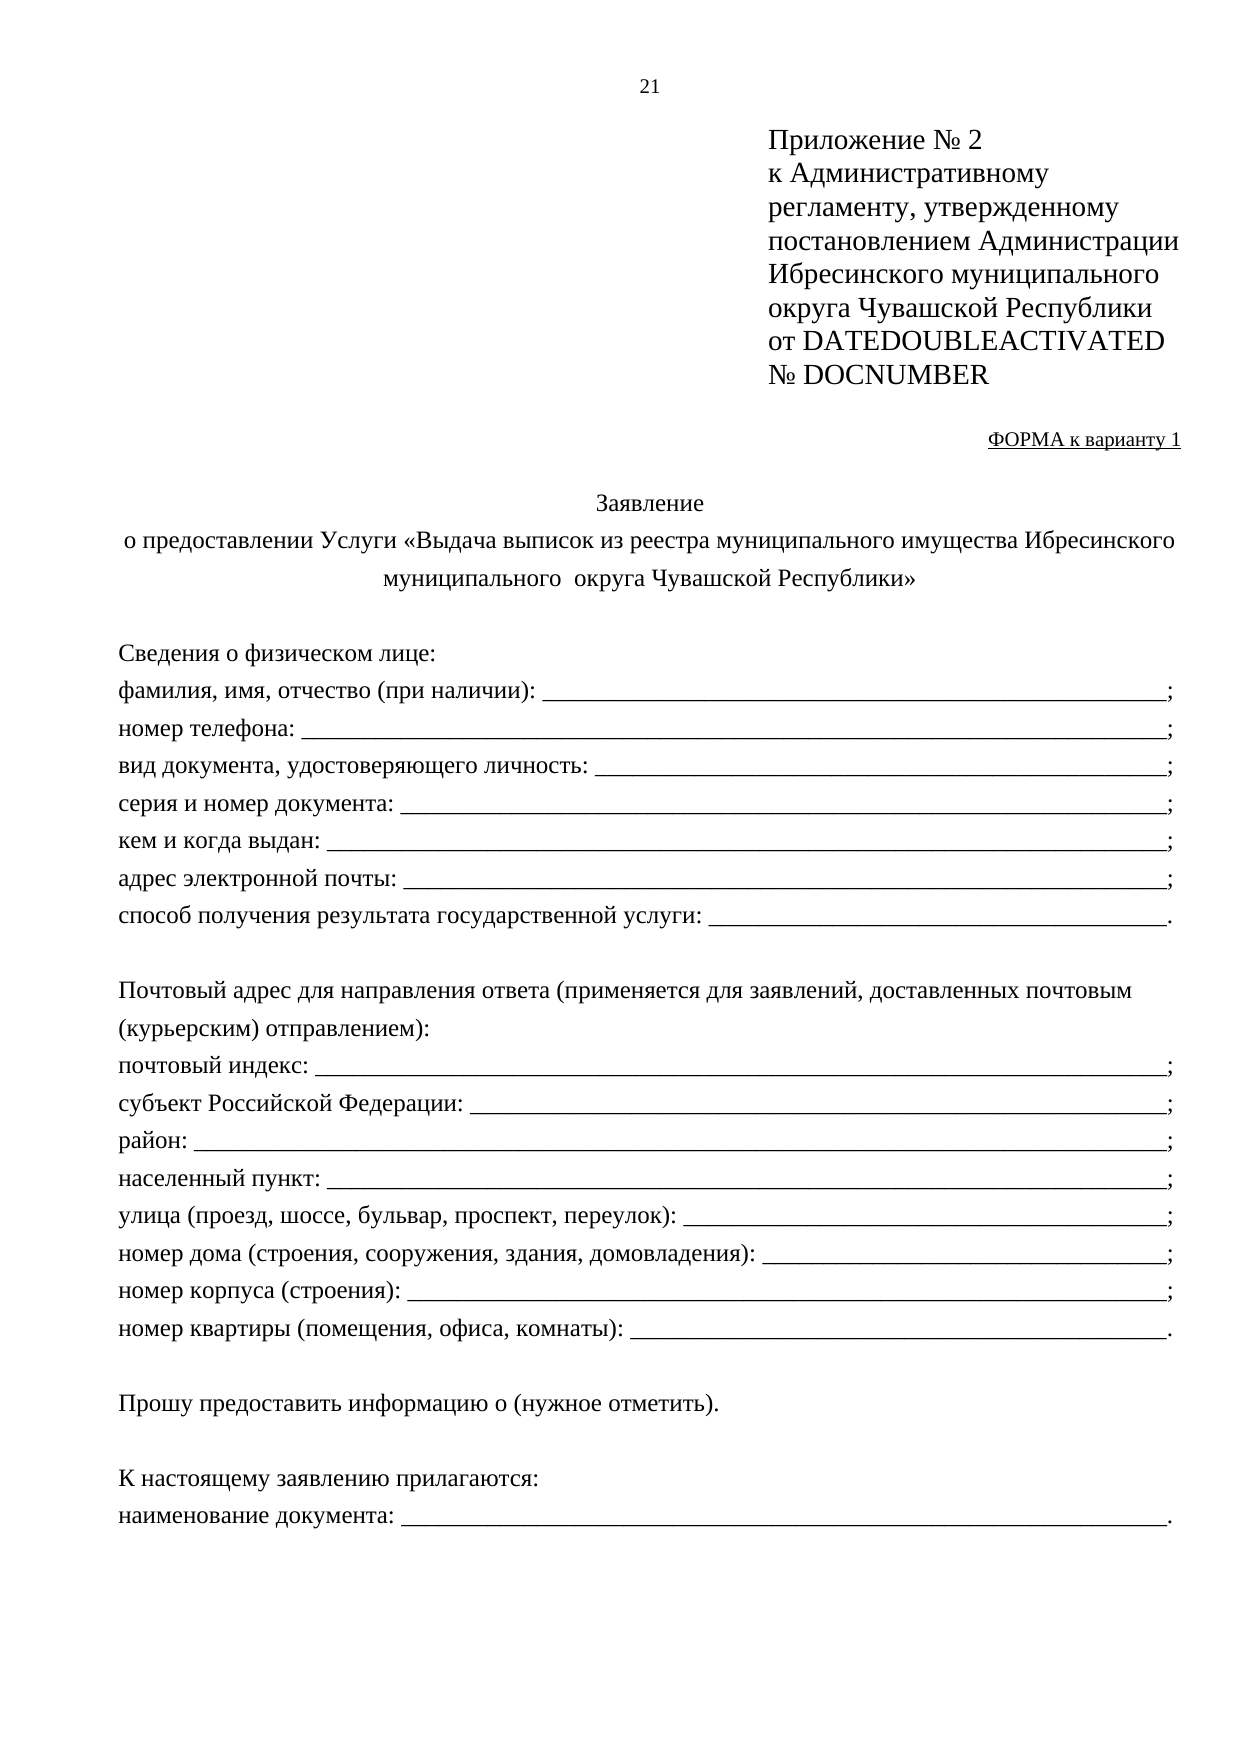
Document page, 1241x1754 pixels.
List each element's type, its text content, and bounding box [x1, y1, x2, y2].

text Сведения о физическом лице: [118, 631, 1181, 669]
text о предоставлении Услуги «Выдача выписок из реестра муниципального имущества Ибресинского муниципального округа Чувашской Республики» [118, 519, 1181, 594]
text район: ; [118, 1119, 1181, 1156]
text ФОРМА к варианту 1 [193, 427, 1181, 451]
text наименование документа: . [118, 1494, 1181, 1531]
text номер квартиры (помещения, офиса, комнаты): . [118, 1306, 1181, 1344]
text почтовый индекс: ; [118, 1044, 1181, 1081]
text адрес электронной почты: ; [118, 856, 1181, 894]
text номер дома (строения, сооружения, здания, домовладения): ; [118, 1231, 1181, 1269]
text Почтовый адрес для направления ответа (применяется для заявлений, доставленных почтовым (курьерским) отправлением): [118, 969, 1181, 1044]
text населенный пункт: ; [118, 1156, 1181, 1194]
text Прошу предоставить информацию о (нужное отметить). [118, 1381, 1181, 1419]
text Приложение № 2 [768, 122, 1181, 156]
text Заявление [118, 481, 1181, 519]
text улица (проезд, шоссе, бульвар, проспект, переулок): ; [118, 1194, 1181, 1231]
text способ получения результата государственной услуги: . [118, 894, 1181, 931]
text субъект Российской Федерации: ; [118, 1081, 1181, 1119]
text номер телефона: ; [118, 706, 1181, 744]
text К настоящему заявлению прилагаются: [118, 1456, 1181, 1494]
text серия и номер документа: ; [118, 781, 1181, 819]
text кем и когда выдан: ; [118, 819, 1181, 856]
text вид документа, удостоверяющего личность: ; [118, 744, 1181, 781]
text к Административному регламенту, утвержденному постановлением Администрации Ибресинского муниципального округа Чувашской Республики от DATEDOUBLEACTIVATED № DOCNUMBER [768, 156, 1181, 390]
text номер корпуса (строения): ; [118, 1269, 1181, 1306]
text фамилия, имя, отчество (при наличии): ; [118, 669, 1181, 706]
